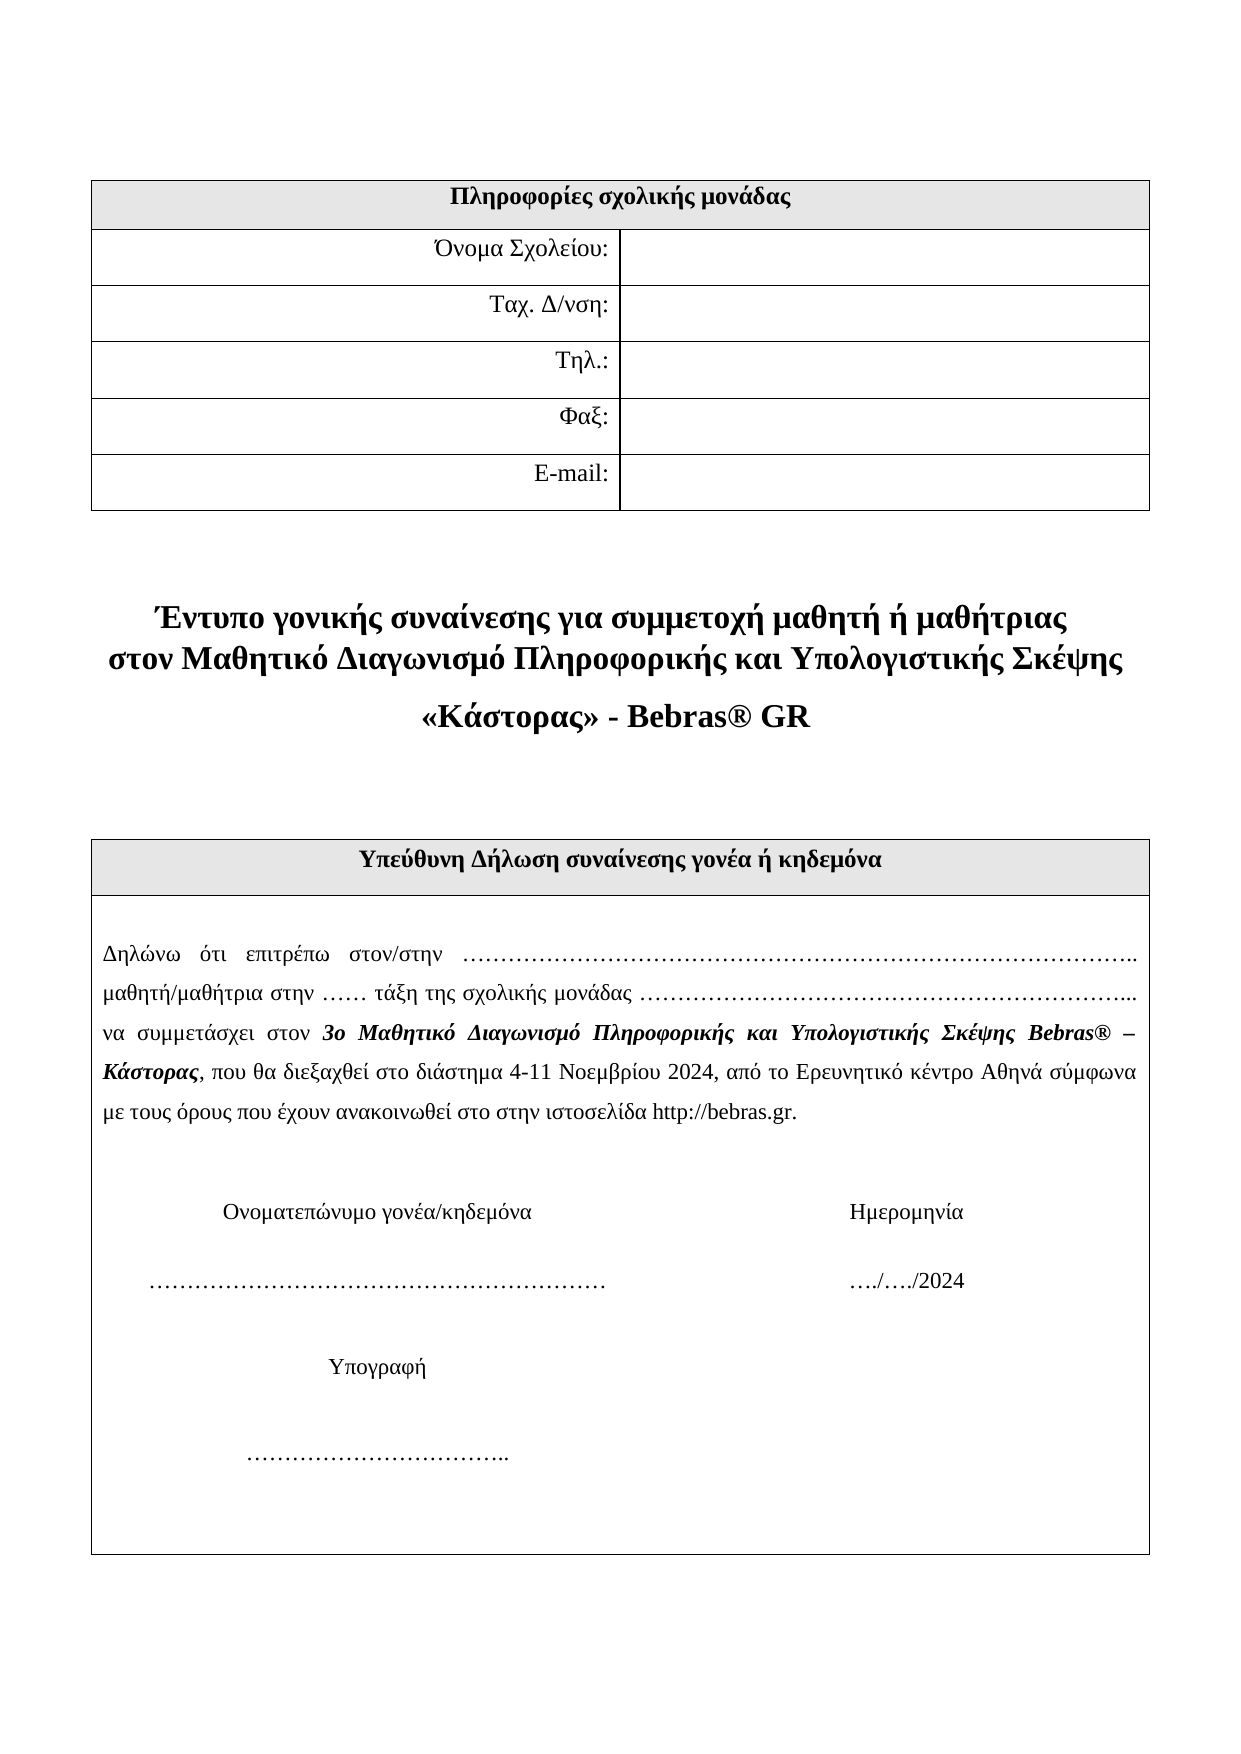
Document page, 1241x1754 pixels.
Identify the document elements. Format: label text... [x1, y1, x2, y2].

table_cell [621, 342, 1149, 397]
table_cell [621, 399, 1149, 454]
table_cell Ονοματεπώνυμο γονέα/κηδεμόνα …………………………………………………… Υπογραφή …………………………….. [92, 1185, 664, 1554]
table_header Πληροφορίες σχολικής μονάδας [92, 181, 1149, 229]
table_cell Ταχ. Δ/νση: [92, 286, 619, 341]
table_cell [621, 286, 1149, 341]
table_cell E-mail: [92, 455, 619, 510]
table_cell [621, 455, 1149, 510]
table_cell Δηλώνω ότι επιτρέπω στον/στην …………………………………………………………………………….. μαθητή/μαθήτρια στην …… τάξη της σχολικής μονάδας ………………………………………………………... να συμμετάσχει στον 3ο Μαθητικό Διαγωνισμό Πληροφορικής και Υπολογιστικής Σκέψης Bebras® – Κάστορας, που θα διεξαχθεί στο διάστημα 4-11 Νοεμβρίου 2024, από το Ερευνητικό κέντρο Αθηνά σύμφωνα με τους όρους που έχουν ανακοινωθεί στο στην ιστοσελίδα http://bebras.gr. [92, 896, 1149, 1185]
table_cell Ημερομηνία …./…./2024 [664, 1185, 1149, 1554]
table_cell Φαξ: [92, 399, 619, 454]
table_cell Τηλ.: [92, 342, 619, 397]
table_cell Όνομα Σχολείου: [92, 230, 619, 285]
table_cell Υπεύθυνη Δήλωση συναίνεσης γονέα ή κηδεμόνα [92, 840, 1149, 895]
table_cell [621, 230, 1149, 285]
table_cell Έντυπο γονικής συναίνεσης για συμμετοχή μαθητή ή μαθήτριας στον Μαθητικό Διαγωνισμό Πληροφορικής και Υπολογιστικής Σκέψης «Κάστορας» - Bebras® GR [91, 511, 1149, 839]
